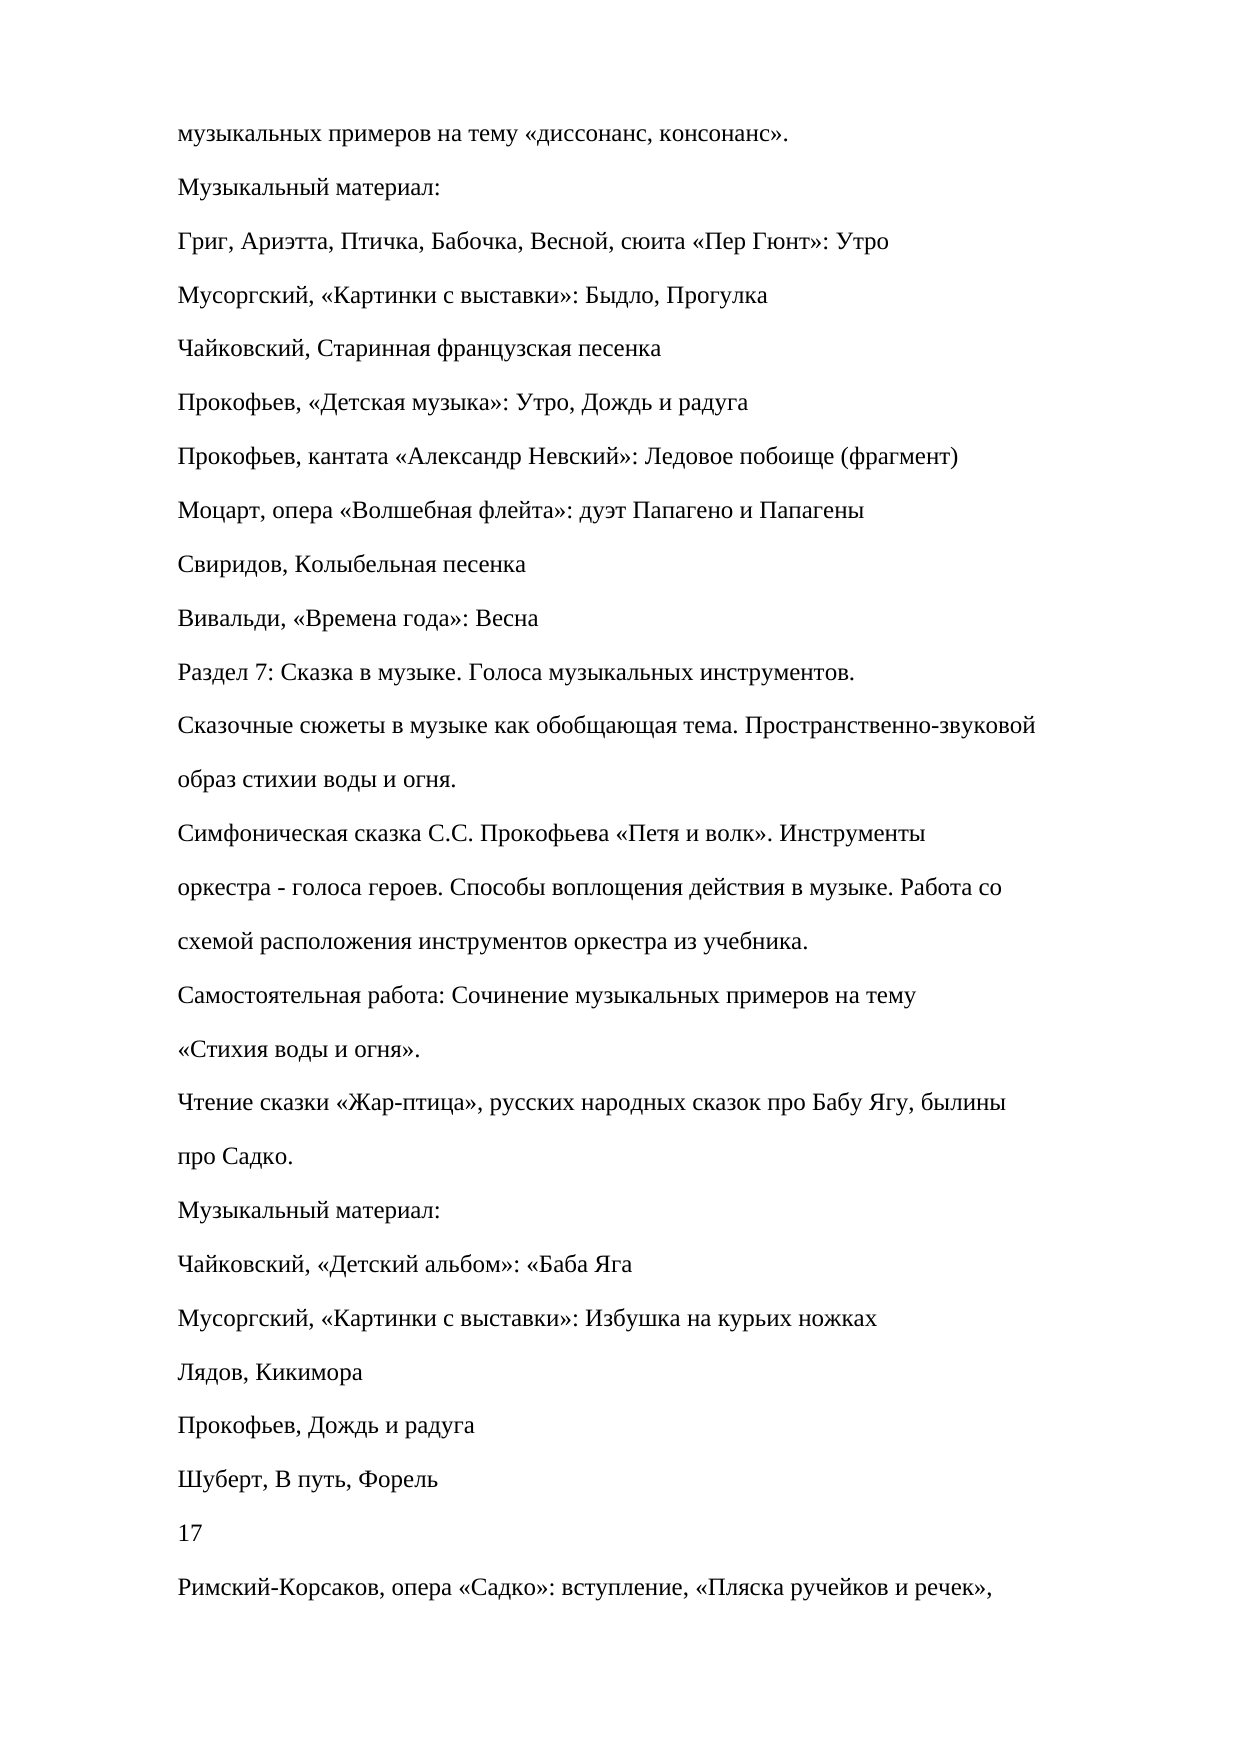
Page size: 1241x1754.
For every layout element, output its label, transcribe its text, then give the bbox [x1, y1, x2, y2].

text Мусоргский, «Картинки с выставки»: Избушка на курьих ножках [177, 1303, 1152, 1332]
text Прокофьев, Дождь и радуга [177, 1411, 1152, 1439]
text схемой расположения инструментов оркестра из учебника. [177, 926, 1152, 955]
text оркестра - голоса героев. Способы воплощения действия в музыке. Работа со [177, 872, 1152, 901]
text музыкальных примеров на тему «диссонанс, консонанс». [177, 118, 1152, 147]
text Музыкальный материал: [177, 1195, 1152, 1224]
text 17 [177, 1518, 1152, 1547]
text Шуберт, В путь, Форель [177, 1464, 1152, 1493]
text Симфоническая сказка С.С. Прокофьева «Петя и волк». Инструменты [177, 818, 1152, 847]
text Самостоятельная работа: Сочинение музыкальных примеров на тему [177, 980, 1152, 1008]
text Прокофьев, кантата «Александр Невский»: Ледовое побоище (фрагмент) [177, 441, 1152, 470]
text Раздел 7: Сказка в музыке. Голоса музыкальных инструментов. [177, 657, 1152, 685]
text про Садко. [177, 1141, 1152, 1170]
text Прокофьев, «Детская музыка»: Утро, Дождь и радуга [177, 387, 1152, 416]
text Свиридов, Колыбельная песенка [177, 549, 1152, 578]
text Чтение сказки «Жар-птица», русских народных сказок про Бабу Ягу, былины [177, 1087, 1152, 1116]
text Римский-Корсаков, опера «Садко»: вступление, «Пляска ручейков и речек», [177, 1572, 1152, 1601]
text Мусоргский, «Картинки с выставки»: Быдло, Прогулка [177, 280, 1152, 308]
text Чайковский, Старинная французская песенка [177, 333, 1152, 362]
text Моцарт, опера «Волшебная флейта»: дуэт Папагено и Папагены [177, 495, 1152, 524]
text Лядов, Кикимора [177, 1357, 1152, 1386]
text «Стихия воды и огня». [177, 1034, 1152, 1062]
text Вивальди, «Времена года»: Весна [177, 603, 1152, 632]
text Григ, Ариэтта, Птичка, Бабочка, Весной, сюита «Пер Гюнт»: Утро [177, 226, 1152, 254]
text образ стихии воды и огня. [177, 764, 1152, 793]
text Музыкальный материал: [177, 172, 1152, 201]
text Чайковский, «Детский альбом»: «Баба Яга [177, 1249, 1152, 1278]
text Сказочные сюжеты в музыке как обобщающая тема. Пространственно-звуковой [177, 711, 1152, 739]
